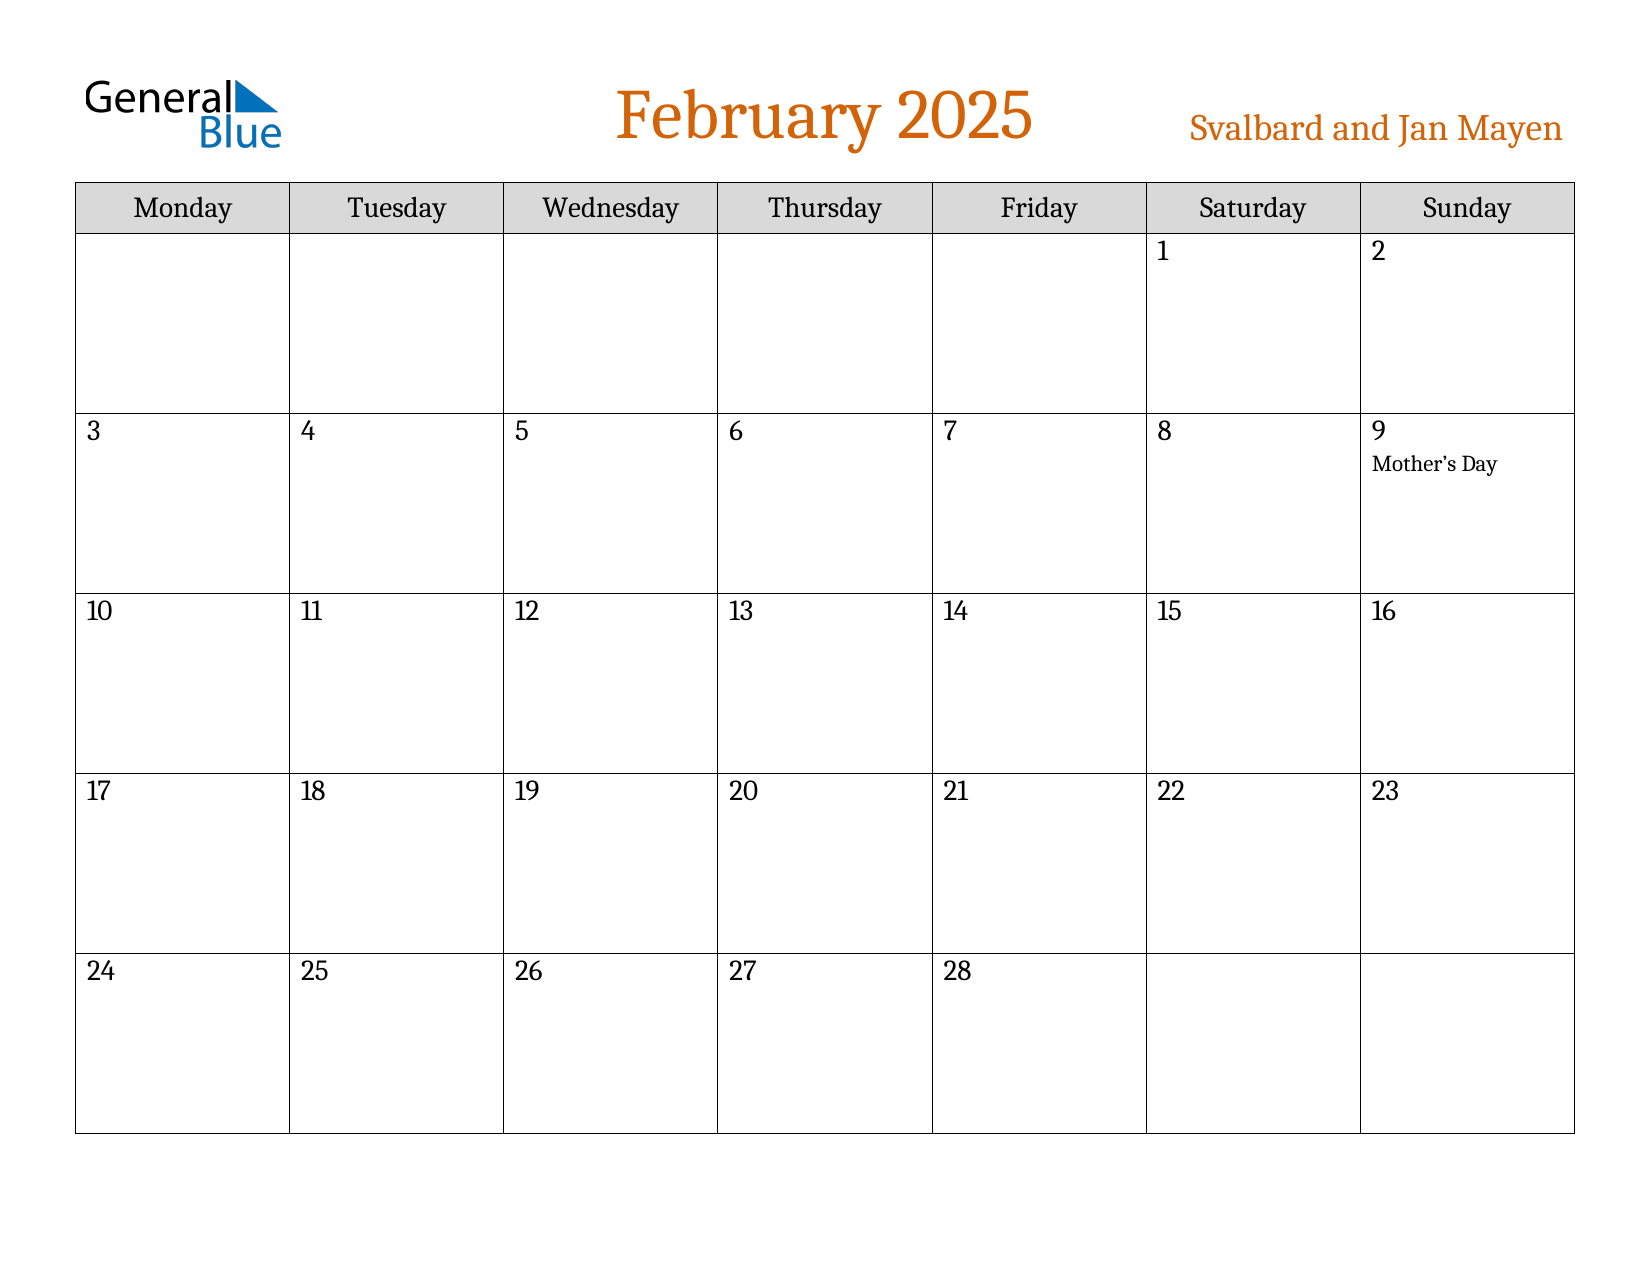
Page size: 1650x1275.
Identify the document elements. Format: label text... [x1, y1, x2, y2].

table_cell 7 [933, 414, 1146, 450]
table_cell [76, 270, 289, 413]
table_cell Wednesday [504, 183, 717, 233]
table_cell Mother’s Day [1361, 450, 1574, 593]
table_cell 15 [1147, 594, 1360, 630]
table_cell 2 [1361, 234, 1574, 270]
table_cell [718, 810, 932, 953]
table_cell [76, 450, 289, 593]
table_cell 27 [718, 954, 932, 990]
table_cell [504, 630, 717, 773]
table_cell 25 [290, 954, 503, 990]
table_cell [933, 234, 1146, 270]
table_cell [290, 990, 503, 1133]
table_cell [290, 810, 503, 953]
table_cell [290, 450, 503, 593]
table_cell [1361, 954, 1574, 990]
table_cell 19 [504, 774, 717, 810]
table_cell 22 [1147, 774, 1360, 810]
table_cell [1147, 270, 1360, 413]
table_cell [504, 810, 717, 953]
table_cell 23 [1361, 774, 1574, 810]
table_cell Monday [76, 183, 289, 233]
table_cell 17 [76, 774, 289, 810]
table_cell [1361, 810, 1574, 953]
table_cell [76, 234, 289, 270]
table_cell 10 [76, 594, 289, 630]
table_cell [933, 270, 1146, 413]
table_cell [933, 990, 1146, 1133]
table_cell Thursday [718, 183, 932, 233]
table_cell 24 [76, 954, 289, 990]
table_cell [1361, 270, 1574, 413]
table_cell [1147, 450, 1360, 593]
table_cell Saturday [1147, 183, 1360, 233]
table_header [76, 75, 503, 182]
table_cell Tuesday [290, 183, 503, 233]
table_cell [1147, 810, 1360, 953]
table_cell [718, 990, 932, 1133]
table_cell [1147, 954, 1360, 990]
table_cell [504, 450, 717, 593]
table_cell 14 [933, 594, 1146, 630]
table_cell 8 [1147, 414, 1360, 450]
table_cell 3 [76, 414, 289, 450]
table_cell [1147, 990, 1360, 1133]
table_cell [933, 810, 1146, 953]
table_cell 6 [718, 414, 932, 450]
table_cell [933, 450, 1146, 593]
table_cell Friday [933, 183, 1146, 233]
table_cell 9 [1361, 414, 1574, 450]
table_cell 26 [504, 954, 717, 990]
table_cell [504, 234, 717, 270]
table_cell [1361, 630, 1574, 773]
table_cell [76, 810, 289, 953]
table_cell [504, 990, 717, 1133]
table_cell 11 [290, 594, 503, 630]
table_cell 28 [933, 954, 1146, 990]
table_cell [504, 270, 717, 413]
table_cell 5 [504, 414, 717, 450]
table_cell [76, 630, 289, 773]
table_cell 16 [1361, 594, 1574, 630]
table_cell [290, 630, 503, 773]
table_cell 1 [1147, 234, 1360, 270]
table_cell Sunday [1361, 183, 1574, 233]
table_cell 12 [504, 594, 717, 630]
table_cell [1361, 990, 1574, 1133]
table_cell 13 [718, 594, 932, 630]
table_cell [718, 450, 932, 593]
table_cell 18 [290, 774, 503, 810]
table_cell [718, 234, 932, 270]
table_cell [290, 270, 503, 413]
table_cell [1147, 630, 1360, 773]
table_cell 20 [718, 774, 932, 810]
table_cell [933, 630, 1146, 773]
table_cell [76, 990, 289, 1133]
table_cell [718, 270, 932, 413]
table_header Svalbard and Jan Mayen [1146, 75, 1574, 182]
table_cell 21 [933, 774, 1146, 810]
table_cell [718, 630, 932, 773]
table_header February 2025 [504, 75, 1146, 182]
table_cell 4 [290, 414, 503, 450]
picture [86, 80, 281, 148]
table_cell [290, 234, 503, 270]
